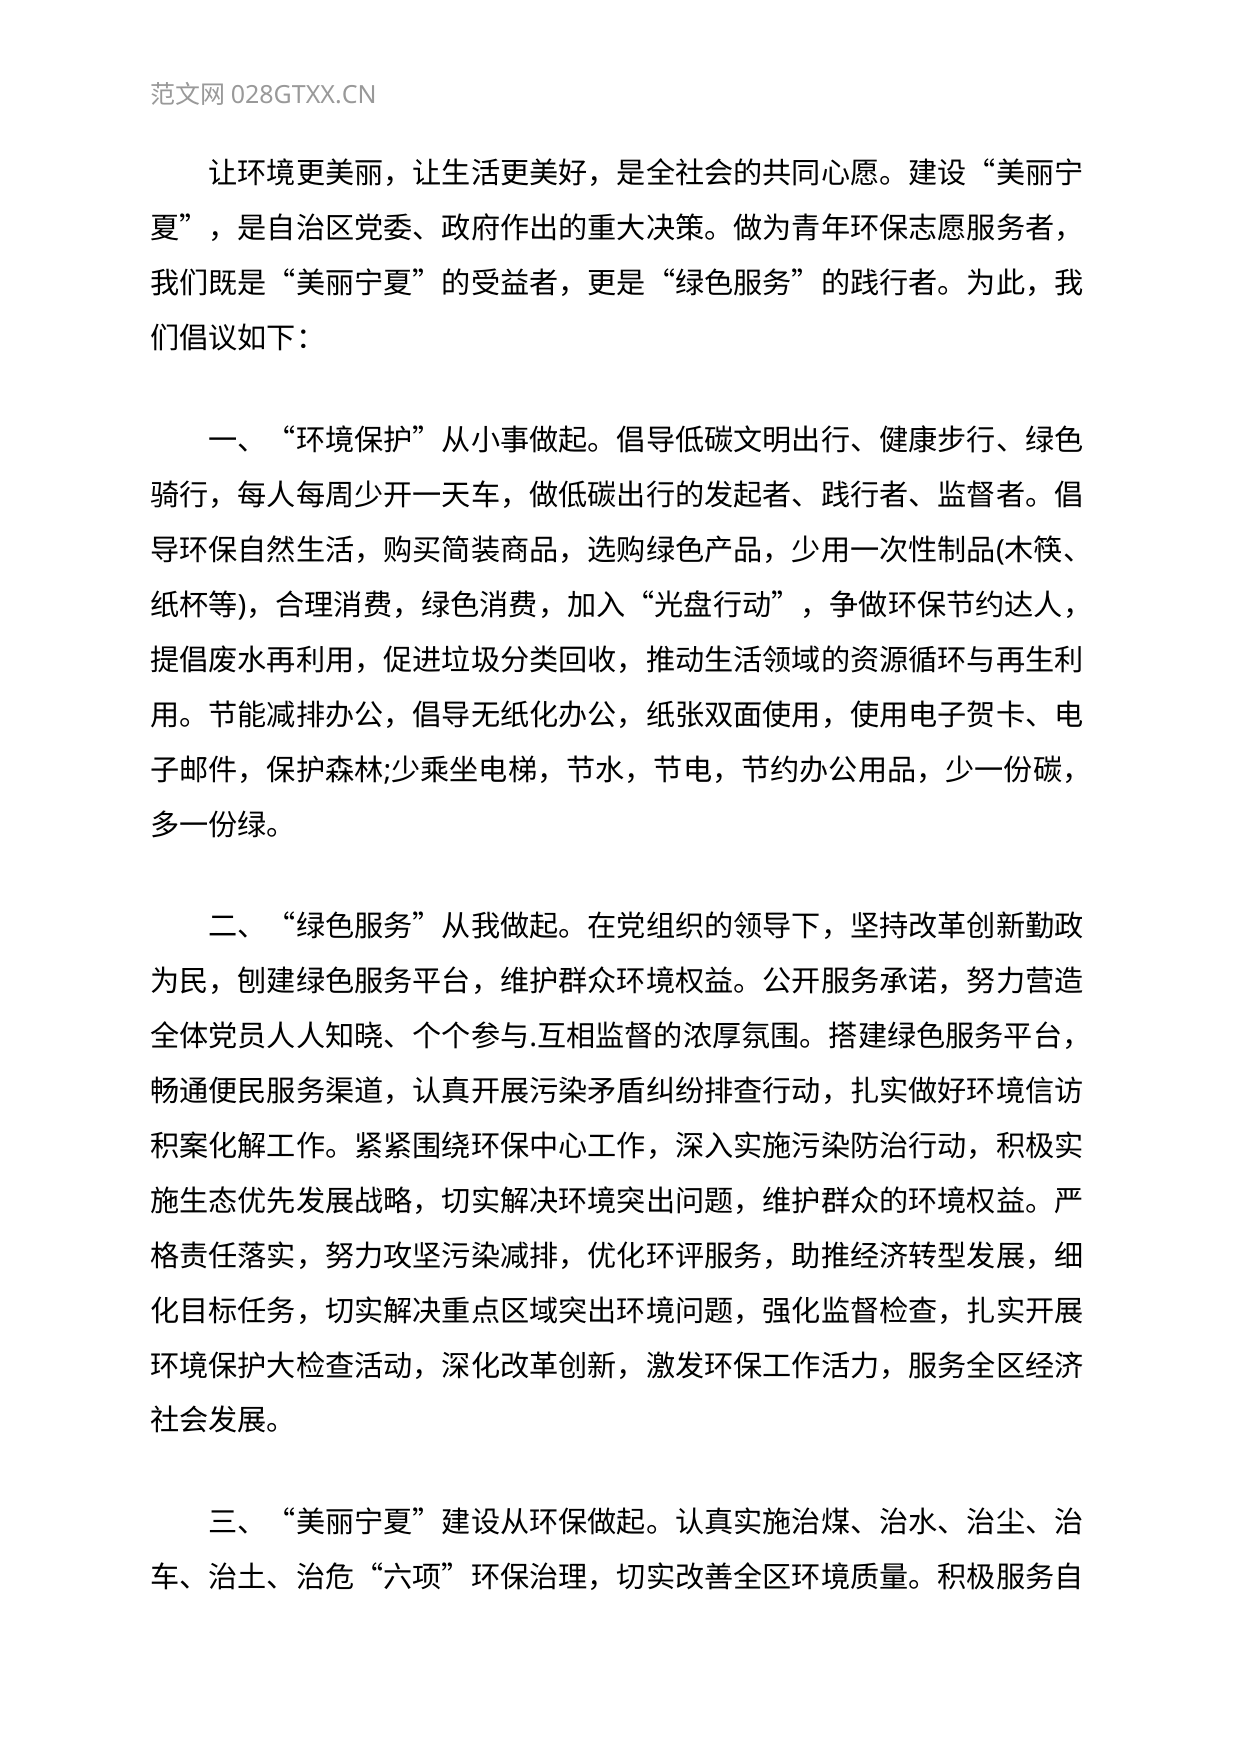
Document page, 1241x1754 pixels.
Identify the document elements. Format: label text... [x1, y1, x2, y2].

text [150, 1499, 1090, 1596]
text 二、“绿色服务”从我做起。在党组织的领导下，坚持改革创新勤政为民，刨建绿色服务平台，维护群众环境权益。公开服务承诺，努力营造全体党员人人知晓、个个参与.互相监督的浓厚氛围。搭建绿色服务平台，畅通便民服务渠道，认真开展污染矛盾纠纷排查行动，扎实做好环境信访积案化解工作。紧紧围绕环保中心工作，深入实施污染防治行动，积极实施生态优先发展战略，切实解决环境突出问题，维护群众的环境权益。严格责任落实，努力攻坚污染减排，优化环评服务，助推经济转型发展，细化目标任务，切实解决重点区域突出环境问题，强化监督检查，扎实开展环境保护大检查活动，深化改革创新，激发环保工作活力，服务全区经济社会发展。 [150, 903, 1090, 1439]
text 让环境更美丽，让生活更美好，是全社会的共同心愿。建设“美丽宁夏”，是自治区党委、政府作出的重大决策。做为青年环保志愿服务者，我们既是“美丽宁夏”的受益者，更是“绿色服务”的践行者。为此，我们倡议如下： [150, 150, 1090, 357]
text 一、“环境保护”从小事做起。倡导低碳文明出行、健康步行、绿色骑行，每人每周少开一天车，做低碳出行的发起者、践行者、监督者。倡导环保自然生活，购买简装商品，选购绿色产品，少用一次性制品(木筷、纸杯等)，合理消费，绿色消费，加入“光盘行动”，争做环保节约达人，提倡废水再利用，促进垃圾分类回收，推动生活领域的资源循环与再生利用。节能减排办公，倡导无纸化办公，纸张双面使用，使用电子贺卡、电子邮件，保护森林;少乘坐电梯，节水，节电，节约办公用品，少一份碳，多一份绿。 [150, 416, 1090, 843]
